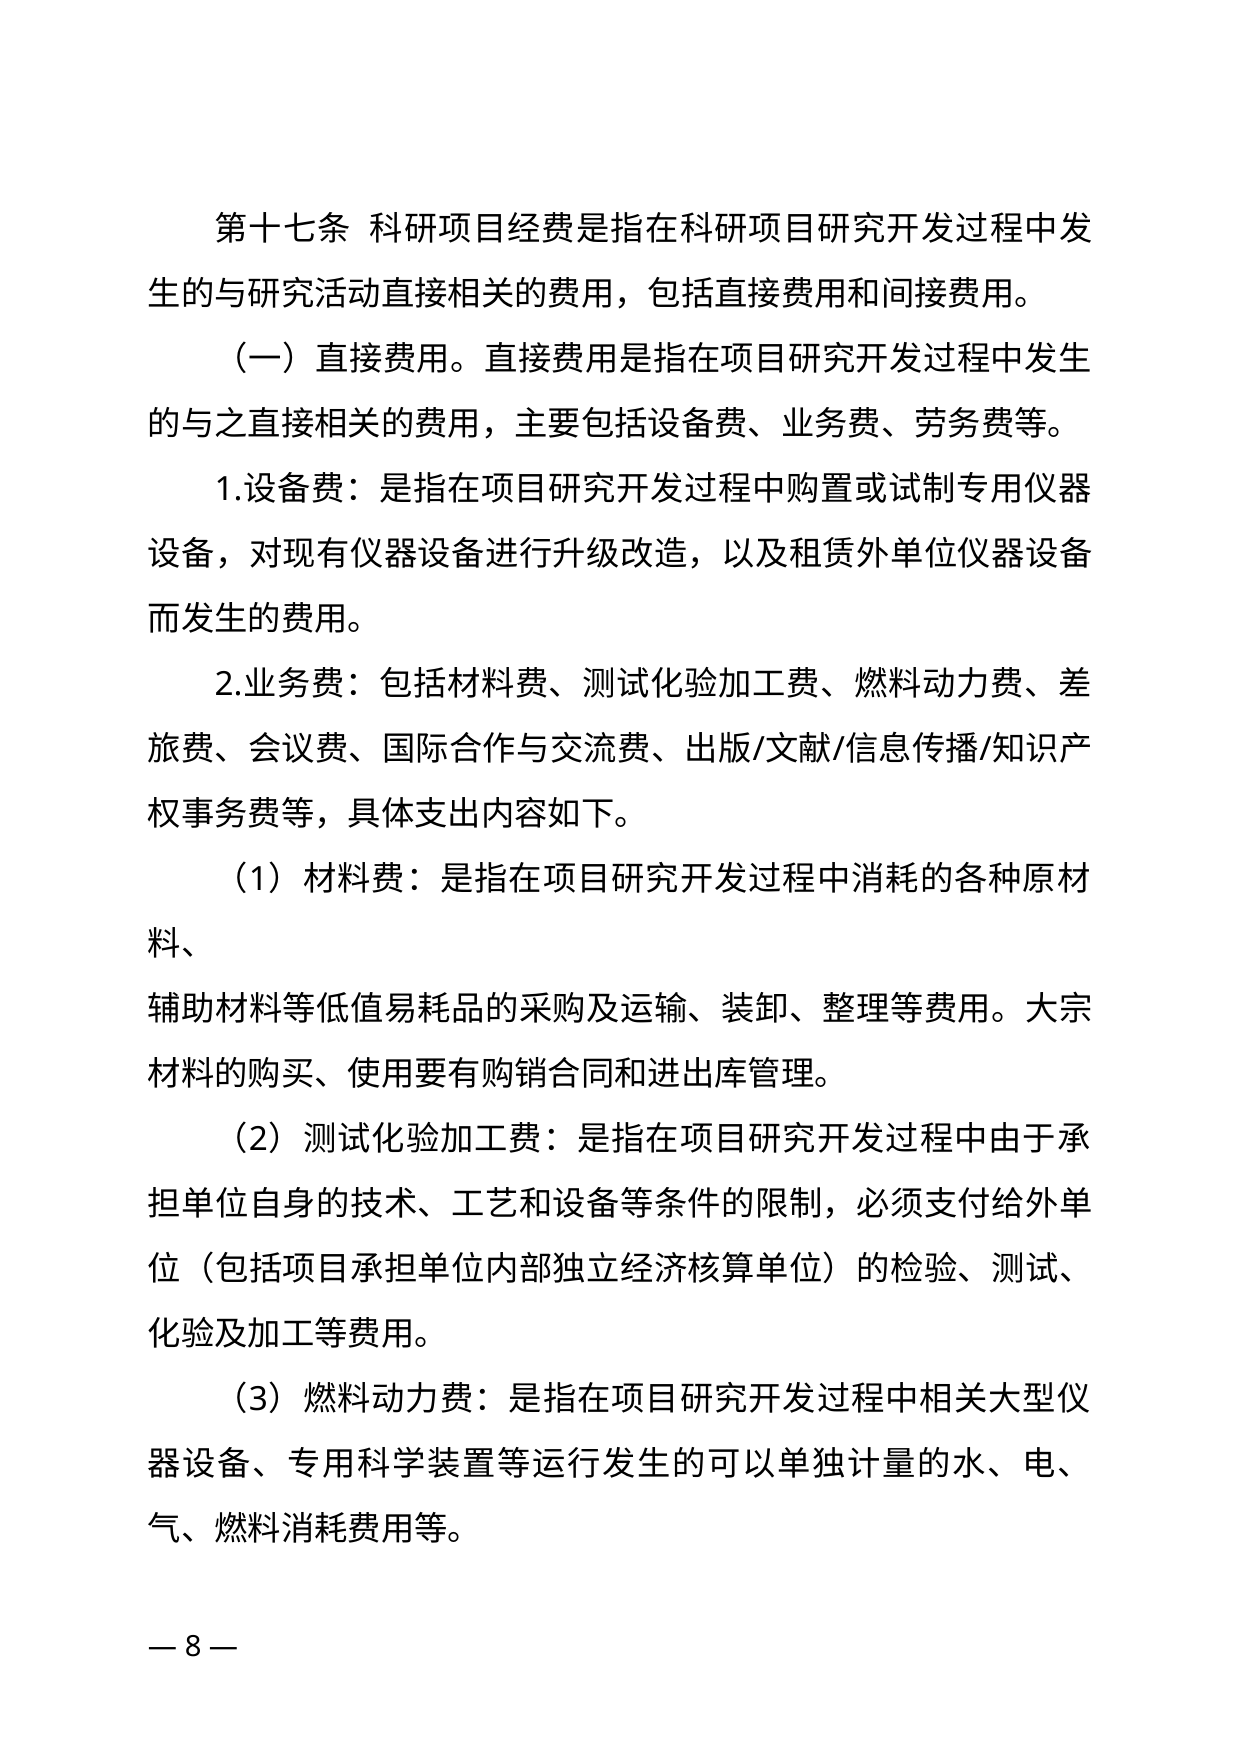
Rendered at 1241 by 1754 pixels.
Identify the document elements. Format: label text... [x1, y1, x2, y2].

text （2）测试化验加工费：是指在项目研究开发过程中由于承担单位自身的技术、工艺和设备等条件的限制，必须支付给外单位（包括项目承担单位内部独立经济核算单位）的检验、测试、化验及加工等费用。 [148, 1103, 1092, 1363]
text 辅助材料等低值易耗品的采购及运输、装卸、整理等费用。大宗材料的购买、使用要有购销合同和进出库管理。 [148, 973, 1092, 1103]
text 1.设备费：是指在项目研究开发过程中购置或试制专用仪器设备，对现有仪器设备进行升级改造，以及租赁外单位仪器设备而发生的费用。 [148, 453, 1092, 648]
text （3）燃料动力费：是指在项目研究开发过程中相关大型仪器设备、专用科学装置等运行发生的可以单独计量的水、电、气、燃料消耗费用等。 [148, 1363, 1092, 1558]
text （1）材料费：是指在项目研究开发过程中消耗的各种原材料、 [148, 843, 1092, 973]
text 2.业务费：包括材料费、测试化验加工费、燃料动力费、差旅费、会议费、国际合作与交流费、出版/文献/信息传播/知识产权事务费等，具体支出内容如下。 [148, 648, 1092, 843]
text 第十七条 科研项目经费是指在科研项目研究开发过程中发生的与研究活动直接相关的费用，包括直接费用和间接费用。 [148, 193, 1092, 323]
text （一）直接费用。直接费用是指在项目研究开发过程中发生的与之直接相关的费用，主要包括设备费、业务费、劳务费等。 [148, 323, 1092, 453]
